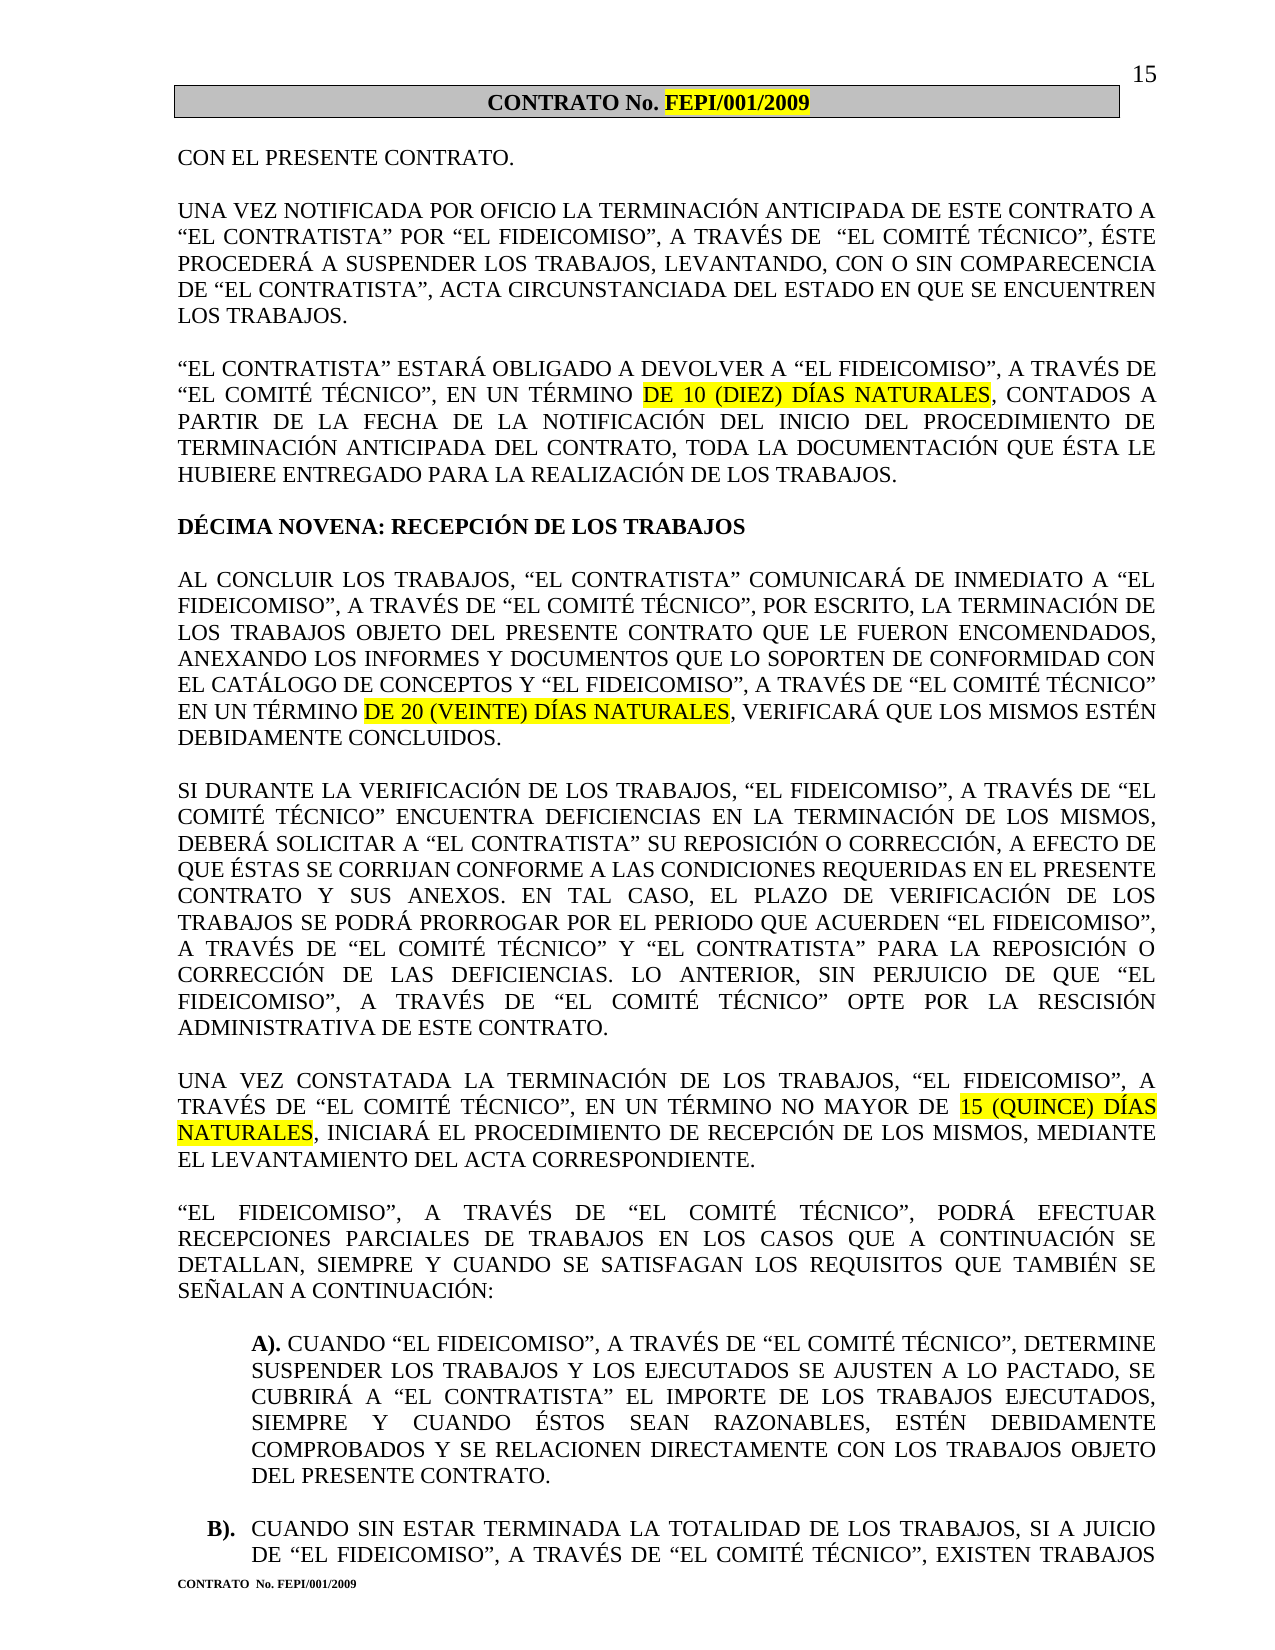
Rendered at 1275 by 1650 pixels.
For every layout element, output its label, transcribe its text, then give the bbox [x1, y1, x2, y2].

text DÉCIMA NOVENA: RECEPCIÓN DE LOS TRABAJOS [177, 513, 1157, 540]
text “EL CONTRATISTA” ESTARÁ OBLIGADO A DEVOLVER A “EL FIDEICOMISO”, A TRAVÉS DE “EL COMITÉ TÉCNICO”, EN UN TÉRMINO DE 10 (DIEZ) DÍAS NATURALES, CONTADOS A PARTIR DE LA FECHA DE LA NOTIFICACIÓN DEL INICIO DEL PROCEDIMIENTO DE TERMINACIÓN ANTICIPADA DEL CONTRATO, TODA LA DOCUMENTACIÓN QUE ÉSTA LE HUBIERE ENTREGADO PARA LA REALIZACIÓN DE LOS TRABAJOS. [177, 355, 1157, 487]
text “EL FIDEICOMISO”, A TRAVÉS DE “EL COMITÉ TÉCNICO”, PODRÁ EFECTUAR RECEPCIONES PARCIALES DE TRABAJOS EN LOS CASOS QUE A CONTINUACIÓN SE DETALLAN, SIEMPRE Y CUANDO SE SATISFAGAN LOS REQUISITOS QUE TAMBIÉN SE SEÑALAN A CONTINUACIÓN: [177, 1198, 1157, 1304]
text AL CONCLUIR LOS TRABAJOS, “EL CONTRATISTA” COMUNICARÁ DE INMEDIATO A “EL FIDEICOMISO”, A TRAVÉS DE “EL COMITÉ TÉCNICO”, POR ESCRITO, LA TERMINACIÓN DE LOS TRABAJOS OBJETO DEL PRESENTE CONTRATO QUE LE FUERON ENCOMENDADOS, ANEXANDO LOS INFORMES Y DOCUMENTOS QUE LO SOPORTEN DE CONFORMIDAD CON EL CATÁLOGO DE CONCEPTOS Y “EL FIDEICOMISO”, A TRAVÉS DE “EL COMITÉ TÉCNICO” EN UN TÉRMINO DE 20 (VEINTE) DÍAS NATURALES, VERIFICARÁ QUE LOS MISMOS ESTÉN DEBIDAMENTE CONCLUIDOS. [177, 566, 1157, 751]
text UNA VEZ CONSTATADA LA TERMINACIÓN DE LOS TRABAJOS, “EL FIDEICOMISO”, A TRAVÉS DE “EL COMITÉ TÉCNICO”, EN UN TÉRMINO NO MAYOR DE 15 (QUINCE) DÍAS NATURALES, INICIARÁ EL PROCEDIMIENTO DE RECEPCIÓN DE LOS MISMOS, MEDIANTE EL LEVANTAMIENTO DEL ACTA CORRESPONDIENTE. [177, 1067, 1157, 1172]
text A). CUANDO “EL FIDEICOMISO”, A TRAVÉS DE “EL COMITÉ TÉCNICO”, DETERMINE SUSPENDER LOS TRABAJOS Y LOS EJECUTADOS SE AJUSTEN A LO PACTADO, SE CUBRIRÁ A “EL CONTRATISTA” EL IMPORTE DE LOS TRABAJOS EJECUTADOS, SIEMPRE Y CUANDO ÉSTOS SEAN RAZONABLES, ESTÉN DEBIDAMENTE COMPROBADOS Y SE RELACIONEN DIRECTAMENTE CON LOS TRABAJOS OBJETO DEL PRESENTE CONTRATO. [251, 1330, 1157, 1488]
text SI DURANTE LA VERIFICACIÓN DE LOS TRABAJOS, “EL FIDEICOMISO”, A TRAVÉS DE “EL COMITÉ TÉCNICO” ENCUENTRA DEFICIENCIAS EN LA TERMINACIÓN DE LOS MISMOS, DEBERÁ SOLICITAR A “EL CONTRATISTA” SU REPOSICIÓN O CORRECCIÓN, A EFECTO DE QUE ÉSTAS SE CORRIJAN CONFORME A LAS CONDICIONES REQUERIDAS EN EL PRESENTE CONTRATO Y SUS ANEXOS. EN TAL CASO, EL PLAZO DE VERIFICACIÓN DE LOS TRABAJOS SE PODRÁ PRORROGAR POR EL PERIODO QUE ACUERDEN “EL FIDEICOMISO”, A TRAVÉS DE “EL COMITÉ TÉCNICO” Y “EL CONTRATISTA” PARA LA REPOSICIÓN O CORRECCIÓN DE LAS DEFICIENCIAS. LO ANTERIOR, SIN PERJUICIO DE QUE “EL FIDEICOMISO”, A TRAVÉS DE “EL COMITÉ TÉCNICO” OPTE POR LA RESCISIÓN ADMINISTRATIVA DE ESTE CONTRATO. [177, 777, 1157, 1040]
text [177, 144, 1157, 171]
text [207, 1515, 1157, 1567]
text UNA VEZ NOTIFICADA POR OFICIO LA TERMINACIÓN ANTICIPADA DE ESTE CONTRATO A “EL CONTRATISTA” POR “EL FIDEICOMISO”, A TRAVÉS DE “EL COMITÉ TÉCNICO”, ÉSTE PROCEDERÁ A SUSPENDER LOS TRABAJOS, LEVANTANDO, CON O SIN COMPARECENCIA DE “EL CONTRATISTA”, ACTA CIRCUNSTANCIADA DEL ESTADO EN QUE SE ENCUENTREN LOS TRABAJOS. [177, 197, 1157, 329]
